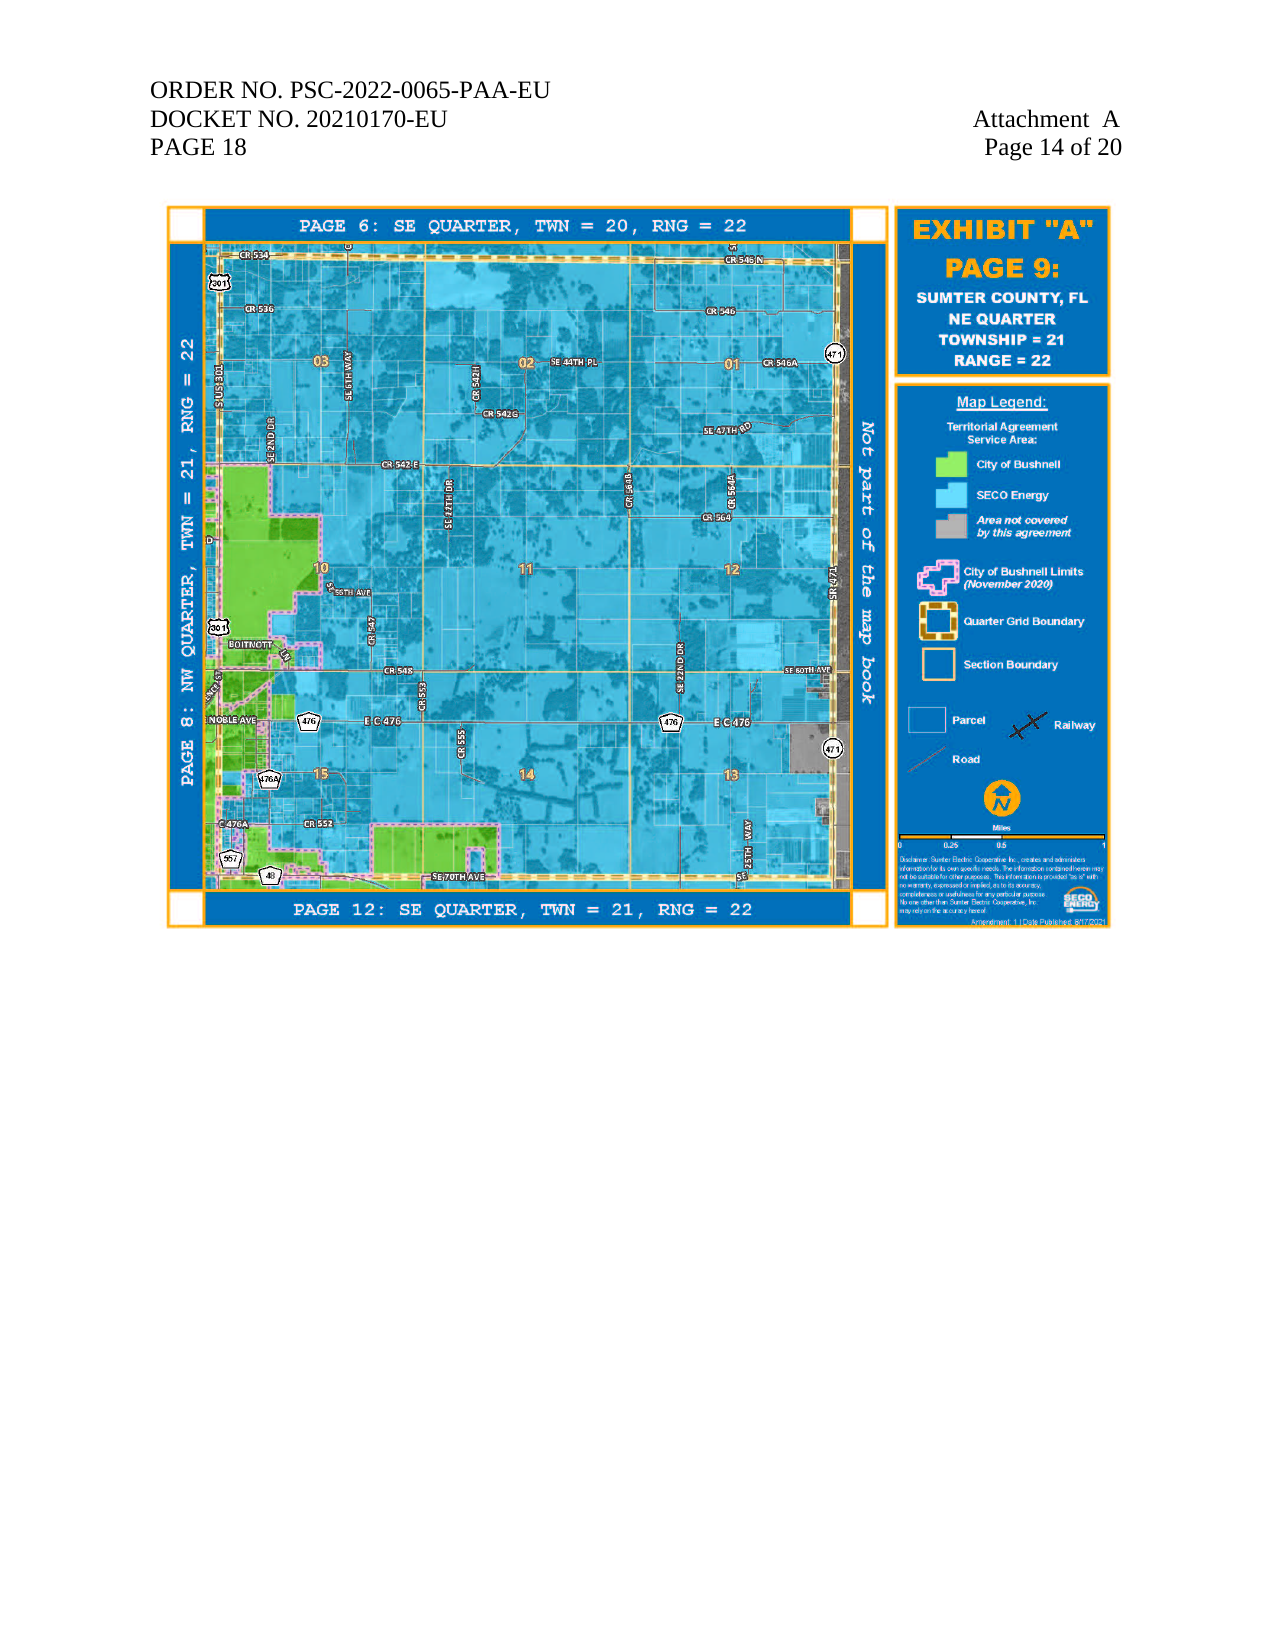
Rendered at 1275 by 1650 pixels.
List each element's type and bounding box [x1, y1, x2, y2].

picture [150, 190, 1125, 944]
